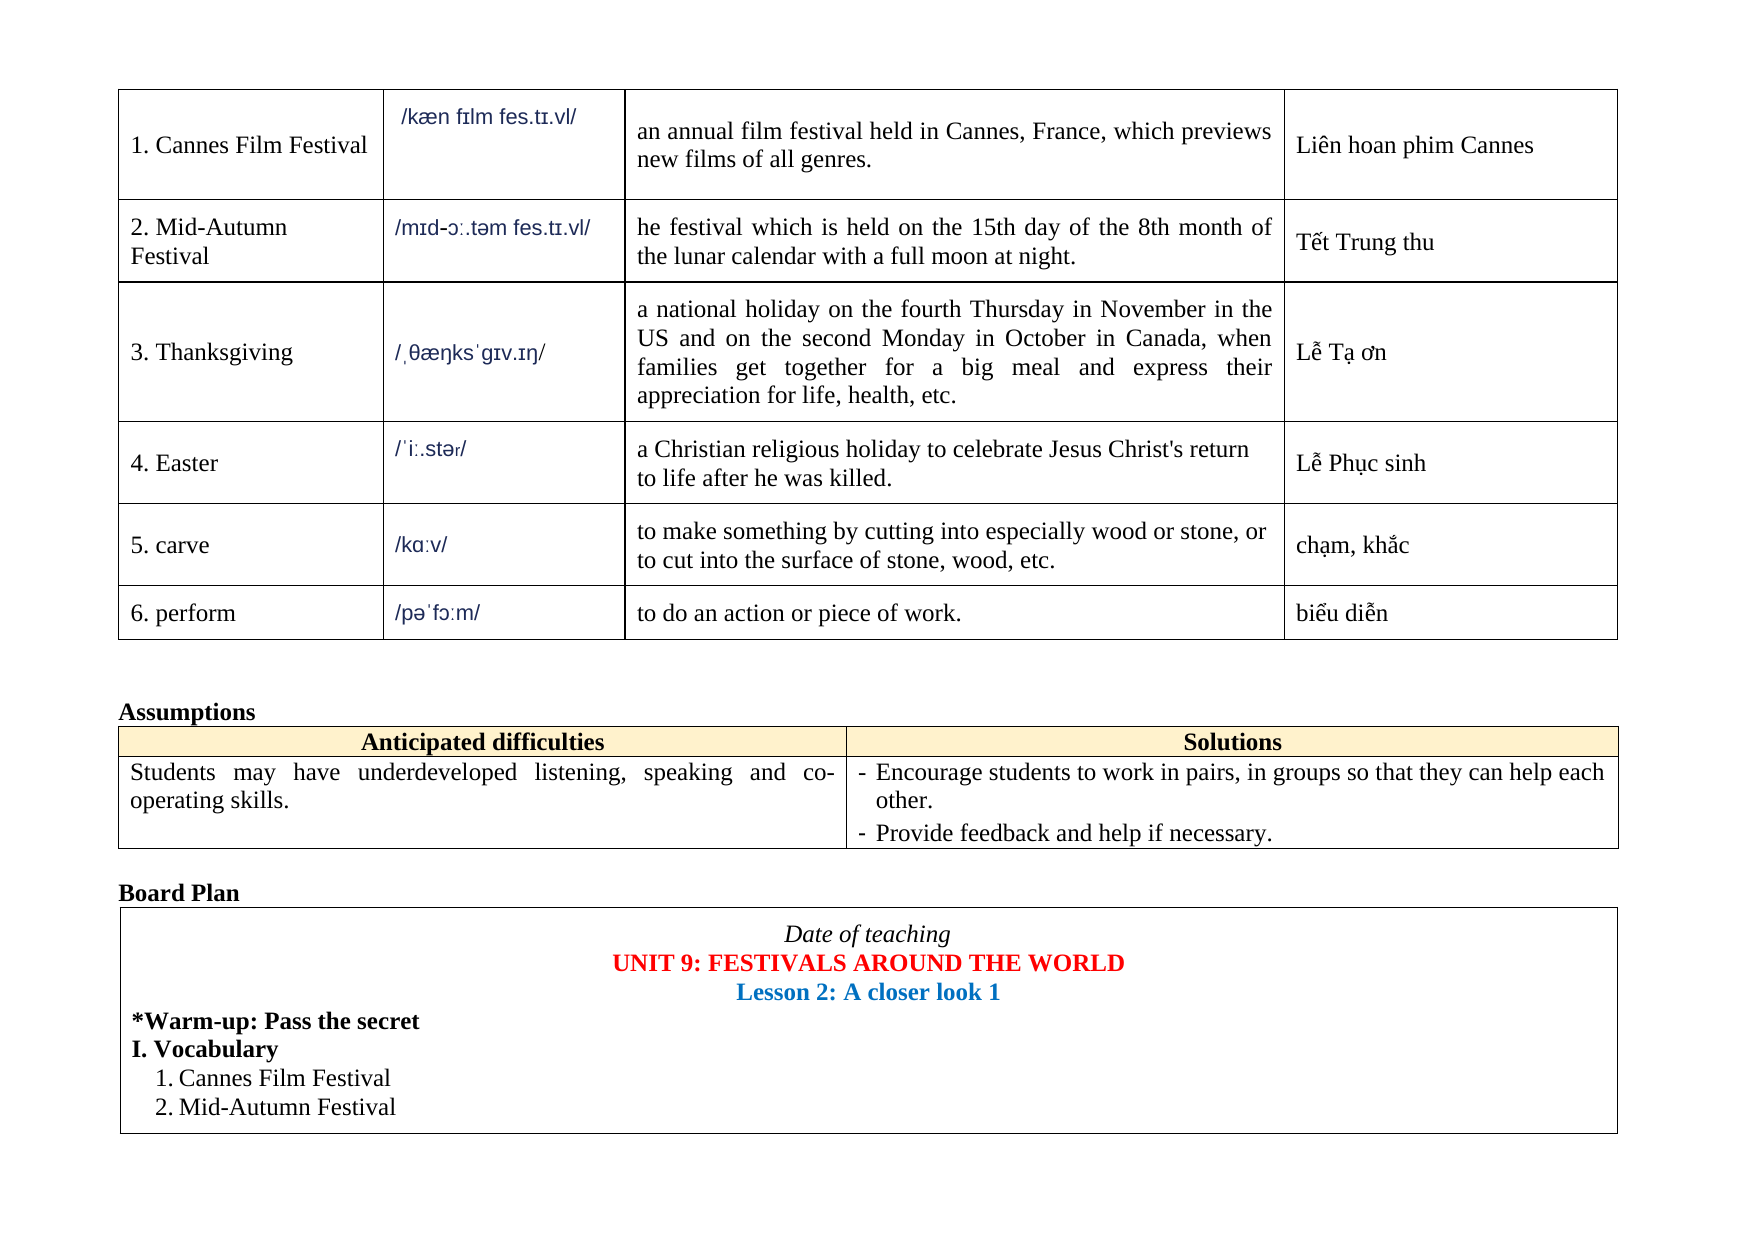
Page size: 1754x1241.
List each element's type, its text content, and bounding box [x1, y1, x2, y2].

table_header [121, 908, 1617, 1133]
table_cell 6. perform [119, 586, 383, 638]
table_cell Lễ Phục sinh [1285, 422, 1617, 503]
table_cell Lễ Tạ ơn [1285, 283, 1617, 421]
table_cell to make something by cutting into especially wood or stone, or to cut into the surface of stone, wood, etc. [626, 504, 1284, 585]
table_cell Encourage students to work in pairs, in groups so that they can help each other. Provide feedback and help if necessary. [847, 757, 1618, 848]
table_cell /kæn fɪlm fes.tɪ.vl/ [384, 90, 624, 199]
table_cell biểu diễn [1285, 586, 1617, 638]
subtitle Board Plan [118, 878, 1624, 907]
table_cell 4. Easter [119, 422, 383, 503]
table_cell 3. Thanksgiving [119, 283, 383, 421]
table_cell 2. Mid-Autumn Festival [119, 200, 383, 281]
table_cell /pəˈfɔːm/ [384, 586, 624, 638]
table_header Solutions [847, 727, 1618, 756]
table_cell Liên hoan phim Cannes [1285, 90, 1617, 199]
table_cell Students may have underdeveloped listening, speaking and co-operating skills. [119, 757, 846, 848]
table_cell he festival which is held on the 15th day of the 8th month of the lunar calendar with a full moon at night. [626, 200, 1284, 281]
table_cell a national holiday on the fourth Thursday in November in the US and on the second Monday in October in Canada, when families get together for a big meal and express their appreciation for life, health, etc. [626, 283, 1284, 421]
table_cell to do an action or piece of work. [626, 586, 1284, 638]
table_cell /ˈiː.stər/ [384, 422, 624, 503]
table_cell /kɑːv/ [384, 504, 624, 585]
table_cell 1. Cannes Film Festival [119, 90, 383, 199]
table_cell /mɪd-ɔː.təm fes.tɪ.vl/ [384, 200, 624, 281]
table_cell an annual film festival held in Cannes, France, which previews new films of all genres. [626, 90, 1284, 199]
table_cell a Christian religious holiday to celebrate Jesus Christ's return to life after he was killed. [626, 422, 1284, 503]
table_cell chạm, khắc [1285, 504, 1617, 585]
table_header Anticipated difficulties [119, 727, 846, 756]
text Assumptions [118, 697, 1624, 726]
table_cell 5. carve [119, 504, 383, 585]
table_cell Tết Trung thu [1285, 200, 1617, 281]
table_cell /ˌθæŋksˈɡɪv.ɪŋ/ [384, 283, 624, 421]
